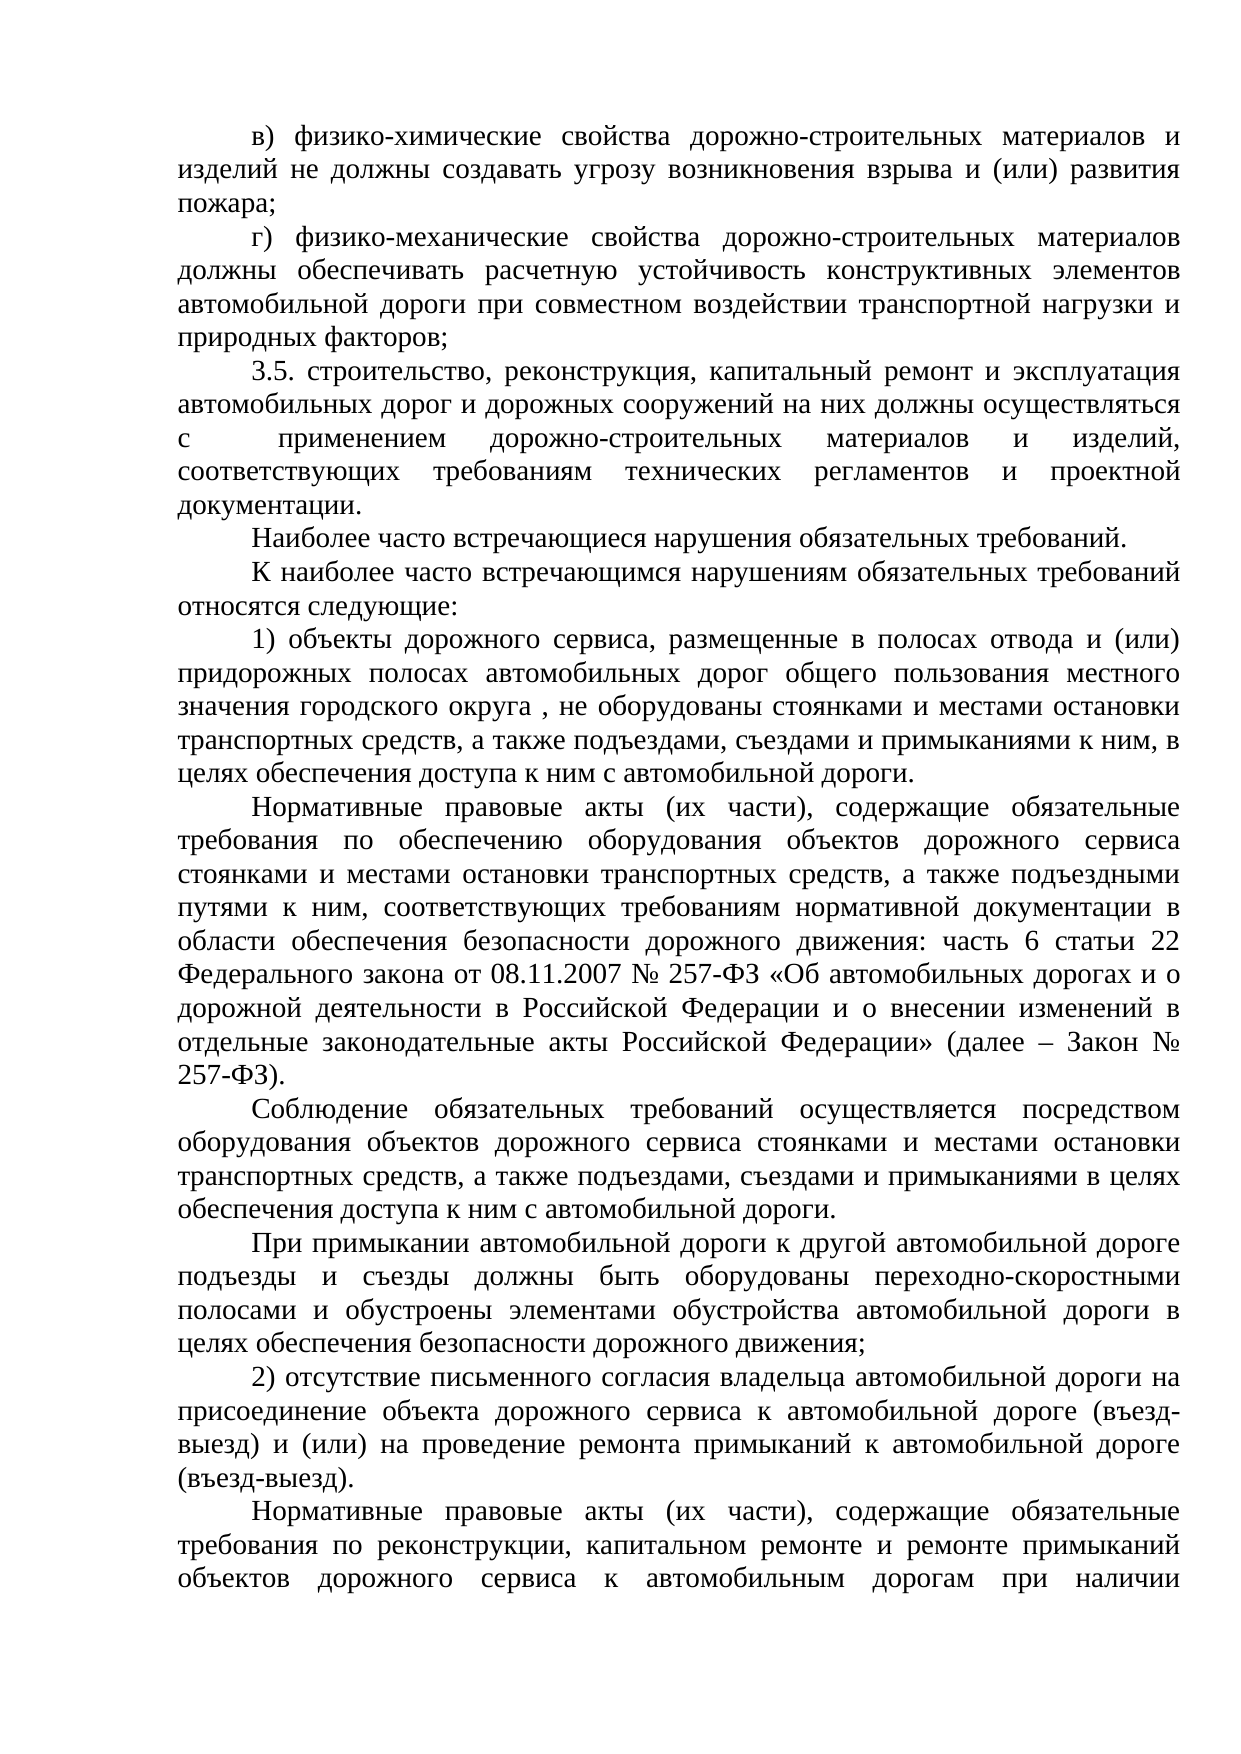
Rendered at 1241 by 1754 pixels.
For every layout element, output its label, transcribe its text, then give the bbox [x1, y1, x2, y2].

text Наиболее часто встречающиеся нарушения обязательных требований. [177, 521, 1181, 554]
text г) физико-механические свойства дорожно-строительных материалов должны обеспечивать расчетную устойчивость конструктивных элементов автомобильной дороги при совместном воздействии транспортной нагрузки и природных факторов; [177, 219, 1181, 353]
text При примыкании автомобильной дороги к другой автомобильной дороге подъезды и съезды должны быть оборудованы переходно-скоростными полосами и обустроены элементами обустройства автомобильной дороги в целях обеспечения безопасности дорожного движения; [177, 1225, 1181, 1359]
text К наиболее часто встречающимся нарушениям обязательных требований относятся следующие: [177, 554, 1181, 621]
text Соблюдение обязательных требований осуществляется посредством оборудования объектов дорожного сервиса стоянками и местами остановки транспортных средств, а также подъездами, съездами и примыканиями в целях обеспечения доступа к ним с автомобильной дороги. [177, 1091, 1181, 1225]
text 2) отсутствие письменного согласия владельца автомобильной дороги на присоединение объекта дорожного сервиса к автомобильной дороге (въезд-выезд) и (или) на проведение ремонта примыканий к автомобильной дороге (въезд-выезд). [177, 1359, 1181, 1493]
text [177, 1493, 1181, 1594]
text 1) объекты дорожного сервиса, размещенные в полосах отвода и (или) придорожных полосах автомобильных дорог общего пользования местного значения городского округа , не оборудованы стоянками и местами остановки транспортных средств, а также подъездами, съездами и примыканиями к ним, в целях обеспечения доступа к ним с автомобильной дороги. [177, 621, 1181, 789]
text 3.5. строительство, реконструкция, капитальный ремонт и эксплуатация автомобильных дорог и дорожных сооружений на них должны осуществляться с применением дорожно-строительных материалов и изделий, соответствующих требованиям технических регламентов и проектной документации. [177, 353, 1181, 521]
text в) физико-химические свойства дорожно-строительных материалов и изделий не должны создавать угрозу возникновения взрыва и (или) развития пожара; [177, 118, 1181, 219]
text Нормативные правовые акты (их части), содержащие обязательные требования по обеспечению оборудования объектов дорожного сервиса стоянками и местами остановки транспортных средств, а также подъездными путями к ним, соответствующих требованиям нормативной документации в области обеспечения безопасности дорожного движения: часть 6 статьи 22 Федерального закона от 08.11.2007 № 257-ФЗ «Об автомобильных дорогах и о дорожной деятельности в Российской Федерации и о внесении изменений в отдельные законодательные акты Российской Федерации» (далее – Закон № 257-ФЗ). [177, 789, 1181, 1091]
